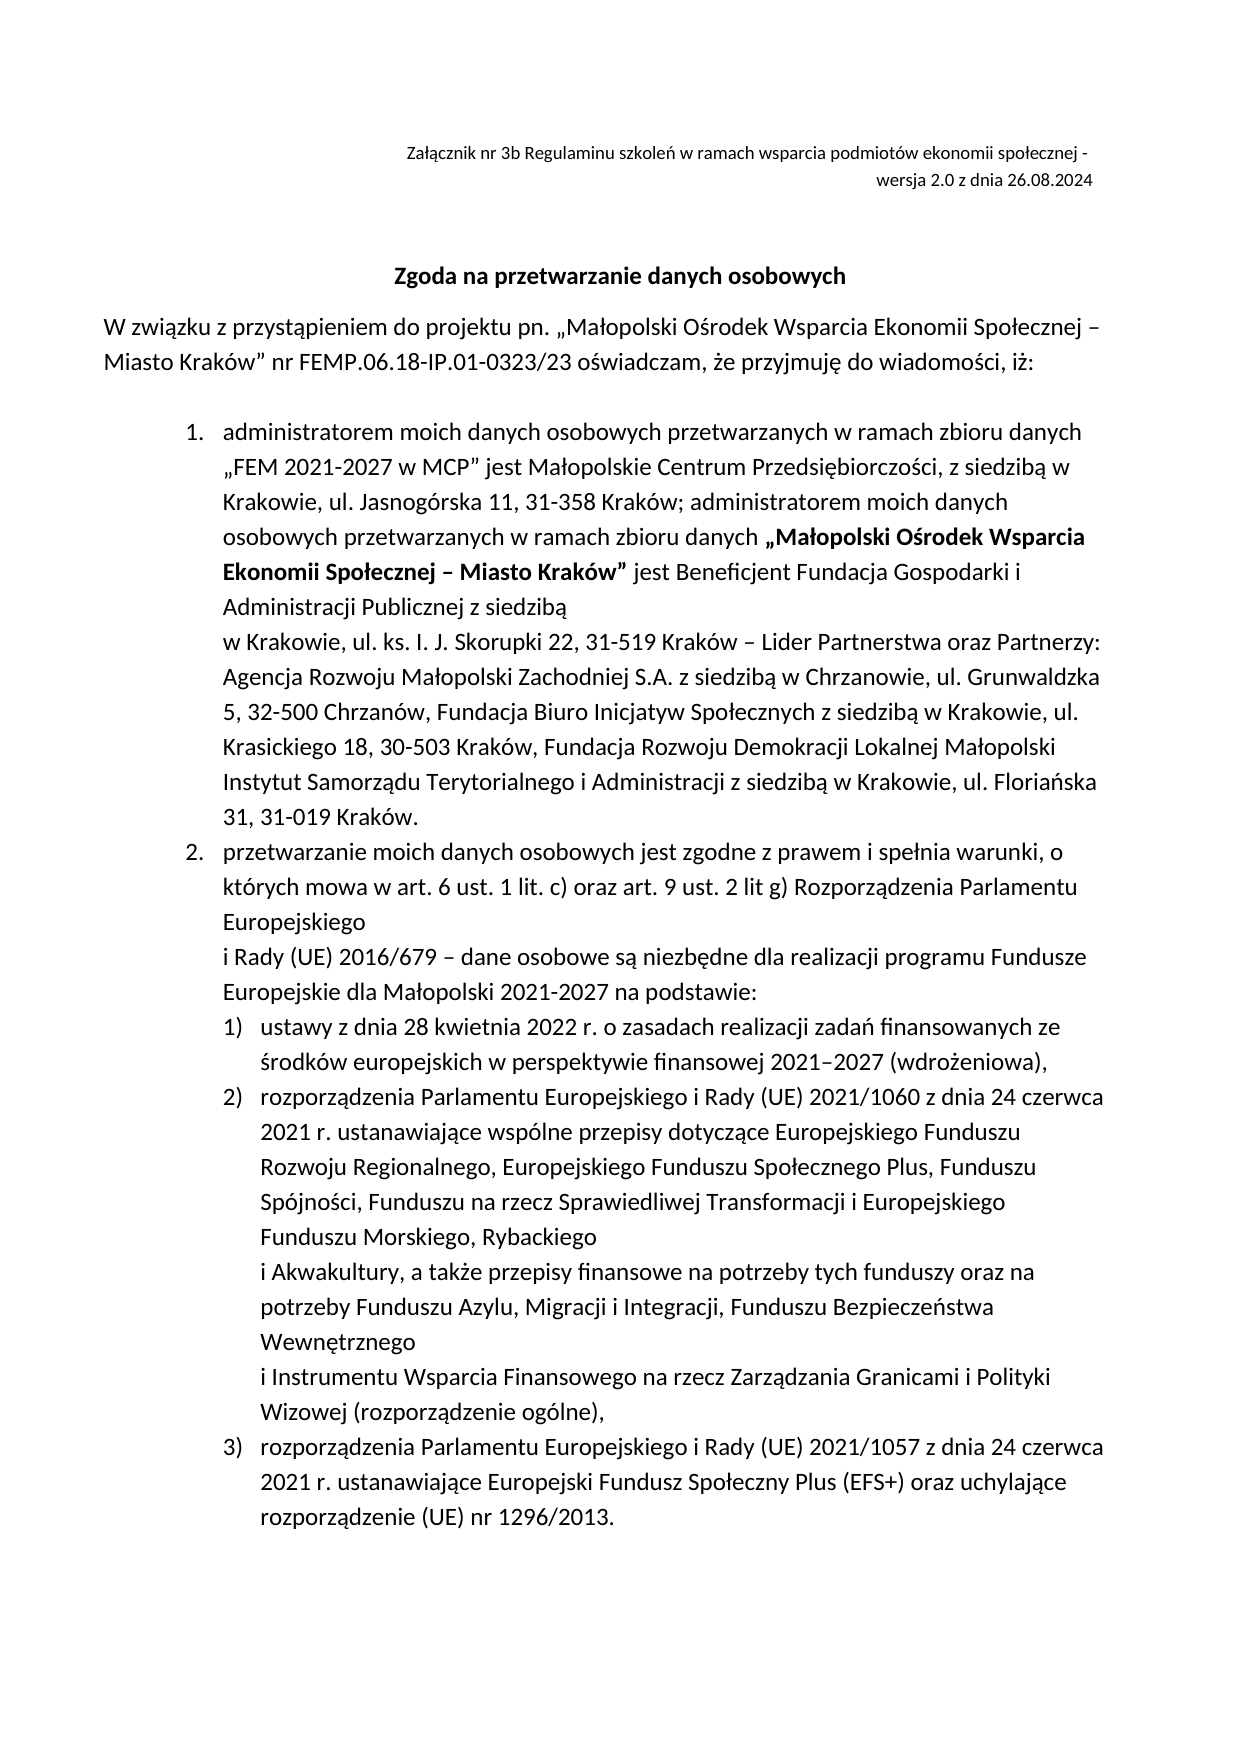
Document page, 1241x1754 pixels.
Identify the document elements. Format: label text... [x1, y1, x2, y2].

text Zgoda na przetwarzanie danych osobowych [148, 260, 1093, 291]
list rozporządzenia Parlamentu Europejskiego i Rady (UE) 2021/1057 z dnia 24 czerwca 2021 r. ustanawiające Europejski Fundusz Społeczny Plus (EFS+) oraz uchylające rozporządzenie (UE) nr 1296/2013. [223, 1431, 1107, 1532]
text W związku z przystąpieniem do projektu pn. „Małopolski Ośrodek Wsparcia Ekonomii Społecznej – Miasto Kraków” nr FEMP.06.18-IP.01-0323/23 oświadczam, że przyjmuję do wiadomości, iż: [103, 311, 1107, 377]
list ustawy z dnia 28 kwietnia 2022 r. o zasadach realizacji zadań finansowanych ze środków europejskich w perspektywie finansowej 2021–2027 (wdrożeniowa), [223, 1011, 1107, 1077]
list administratorem moich danych osobowych przetwarzanych w ramach zbioru danych „FEM 2021-2027 w MCP” jest Małopolskie Centrum Przedsiębiorczości, z siedzibą w Krakowie, ul. Jasnogórska 11, 31-358 Kraków; administratorem moich danych osobowych przetwarzanych w ramach zbioru danych „Małopolski Ośrodek Wsparcia Ekonomii Społecznej – Miasto Kraków” jest Beneficjent Fundacja Gospodarki i Administracji Publicznej z siedzibą w Krakowie, ul. ks. I. J. Skorupki 22, 31-519 Kraków – Lider Partnerstwa oraz Partnerzy: Agencja Rozwoju Małopolski Zachodniej S.A. z siedzibą w Chrzanowie, ul. Grunwaldzka 5, 32-500 Chrzanów, Fundacja Biuro Inicjatyw Społecznych z siedzibą w Krakowie, ul. Krasickiego 18, 30-503 Kraków, Fundacja Rozwoju Demokracji Lokalnej Małopolski Instytut Samorządu Terytorialnego i Administracji z siedzibą w Krakowie, ul. Floriańska 31, 31-019 Kraków. [185, 416, 1107, 832]
list przetwarzanie moich danych osobowych jest zgodne z prawem i spełnia warunki, o których mowa w art. 6 ust. 1 lit. c) oraz art. 9 ust. 2 lit g) Rozporządzenia Parlamentu Europejskiego i Rady (UE) 2016/679 – dane osobowe są niezbędne dla realizacji programu Fundusze Europejskie dla Małopolski 2021-2027 na podstawie: [185, 836, 1107, 1007]
list rozporządzenia Parlamentu Europejskiego i Rady (UE) 2021/1060 z dnia 24 czerwca 2021 r. ustanawiające wspólne przepisy dotyczące Europejskiego Funduszu Rozwoju Regionalnego, Europejskiego Funduszu Społecznego Plus, Funduszu Spójności, Funduszu na rzecz Sprawiedliwej Transformacji i Europejskiego Funduszu Morskiego, Rybackiego i Akwakultury, a także przepisy finansowe na potrzeby tych funduszy oraz na potrzeby Funduszu Azylu, Migracji i Integracji, Funduszu Bezpieczeństwa Wewnętrznego i Instrumentu Wsparcia Finansowego na rzecz Zarządzania Granicami i Polityki Wizowej (rozporządzenie ogólne), [223, 1081, 1107, 1427]
text Załącznik nr 3b Regulaminu szkoleń w ramach wsparcia podmiotów ekonomii społecznej - wersja 2.0 z dnia 26.08.2024 [88, 141, 1093, 192]
